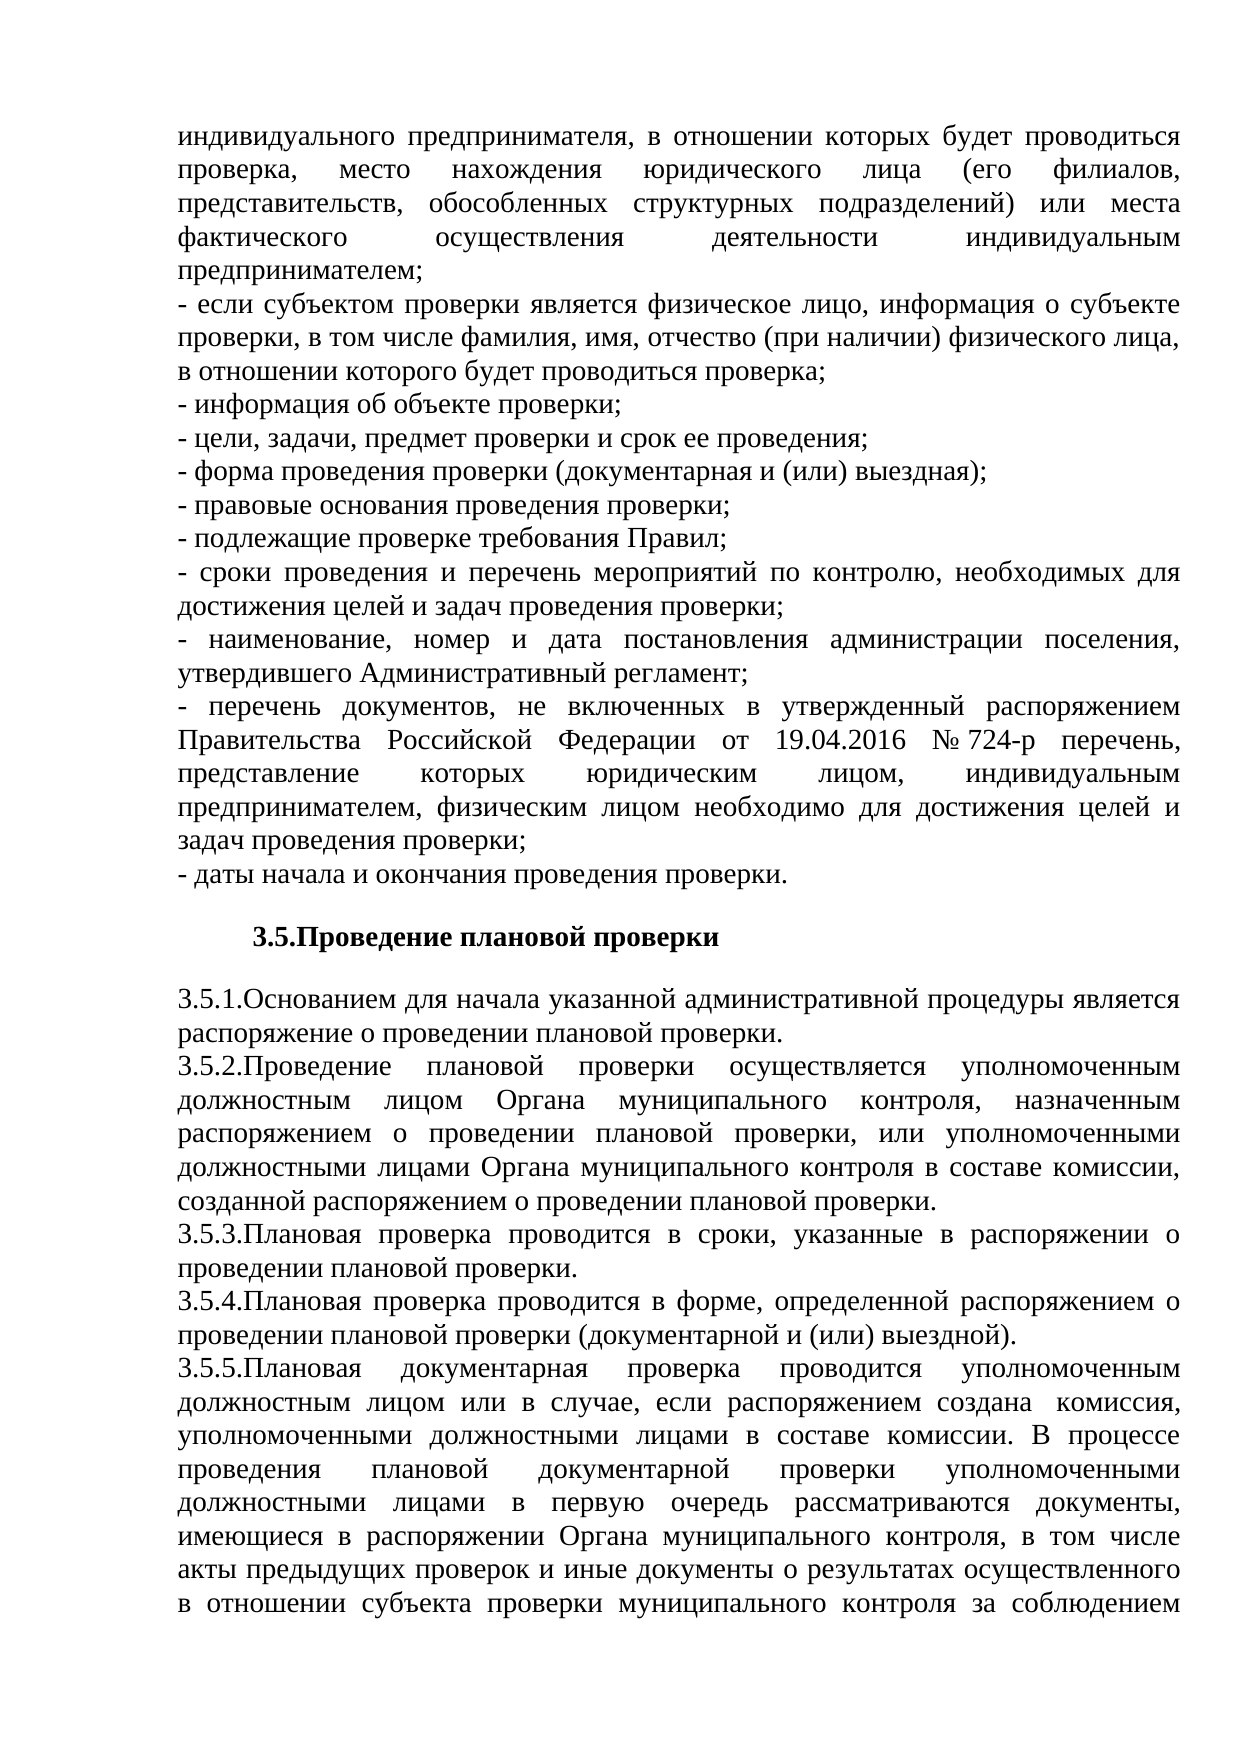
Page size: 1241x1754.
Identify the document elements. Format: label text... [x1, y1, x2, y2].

text 3.5.Проведение плановой проверки [252, 919, 1181, 952]
text - информация об объекте проверки; [177, 386, 1181, 420]
text 3.5.1.Основанием для начала указанной административной процедуры является распоряжение о проведении плановой проверки. [177, 981, 1181, 1048]
text 3.5.2.Проведение плановой проверки осуществляется уполномоченным должностным лицом Органа муниципального контроля, назначенным распоряжением о проведении плановой проверки, или уполномоченными должностными лицами Органа муниципального контроля в составе комиссии, созданной распоряжением о проведении плановой проверки. [177, 1048, 1181, 1216]
text - сроки проведения и перечень мероприятий по контролю, необходимых для достижения целей и задач проведения проверки; [177, 554, 1181, 621]
text - цели, задачи, предмет проверки и срок ее проведения; [177, 420, 1181, 453]
text - перечень документов, не включенных в утвержденный распоряжением Правительства Российской Федерации от 19.04.2016 № 724-р перечень, представление которых юридическим лицом, индивидуальным предпринимателем, физическим лицом необходимо для достижения целей и задач проведения проверки; [177, 688, 1181, 856]
text - если субъектом проверки является физическое лицо, информация о субъекте проверки, в том числе фамилия, имя, отчество (при наличии) физического лица, в отношении которого будет проводиться проверка; [177, 286, 1181, 386]
text - подлежащие проверке требования Правил; [177, 521, 1181, 554]
text - даты начала и окончания проведения проверки. [177, 856, 1181, 889]
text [177, 1350, 1181, 1619]
text - форма проведения проверки (документарная и (или) выездная); [177, 453, 1181, 487]
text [177, 118, 1181, 286]
text 3.5.3.Плановая проверка проводится в сроки, указанные в распоряжении о проведении плановой проверки. [177, 1216, 1181, 1283]
text - правовые основания проведения проверки; [177, 487, 1181, 521]
text 3.5.4.Плановая проверка проводится в форме, определенной распоряжением о проведении плановой проверки (документарной и (или) выездной). [177, 1283, 1181, 1350]
text - наименование, номер и дата постановления администрации поселения, утвердившего Административный регламент; [177, 621, 1181, 688]
